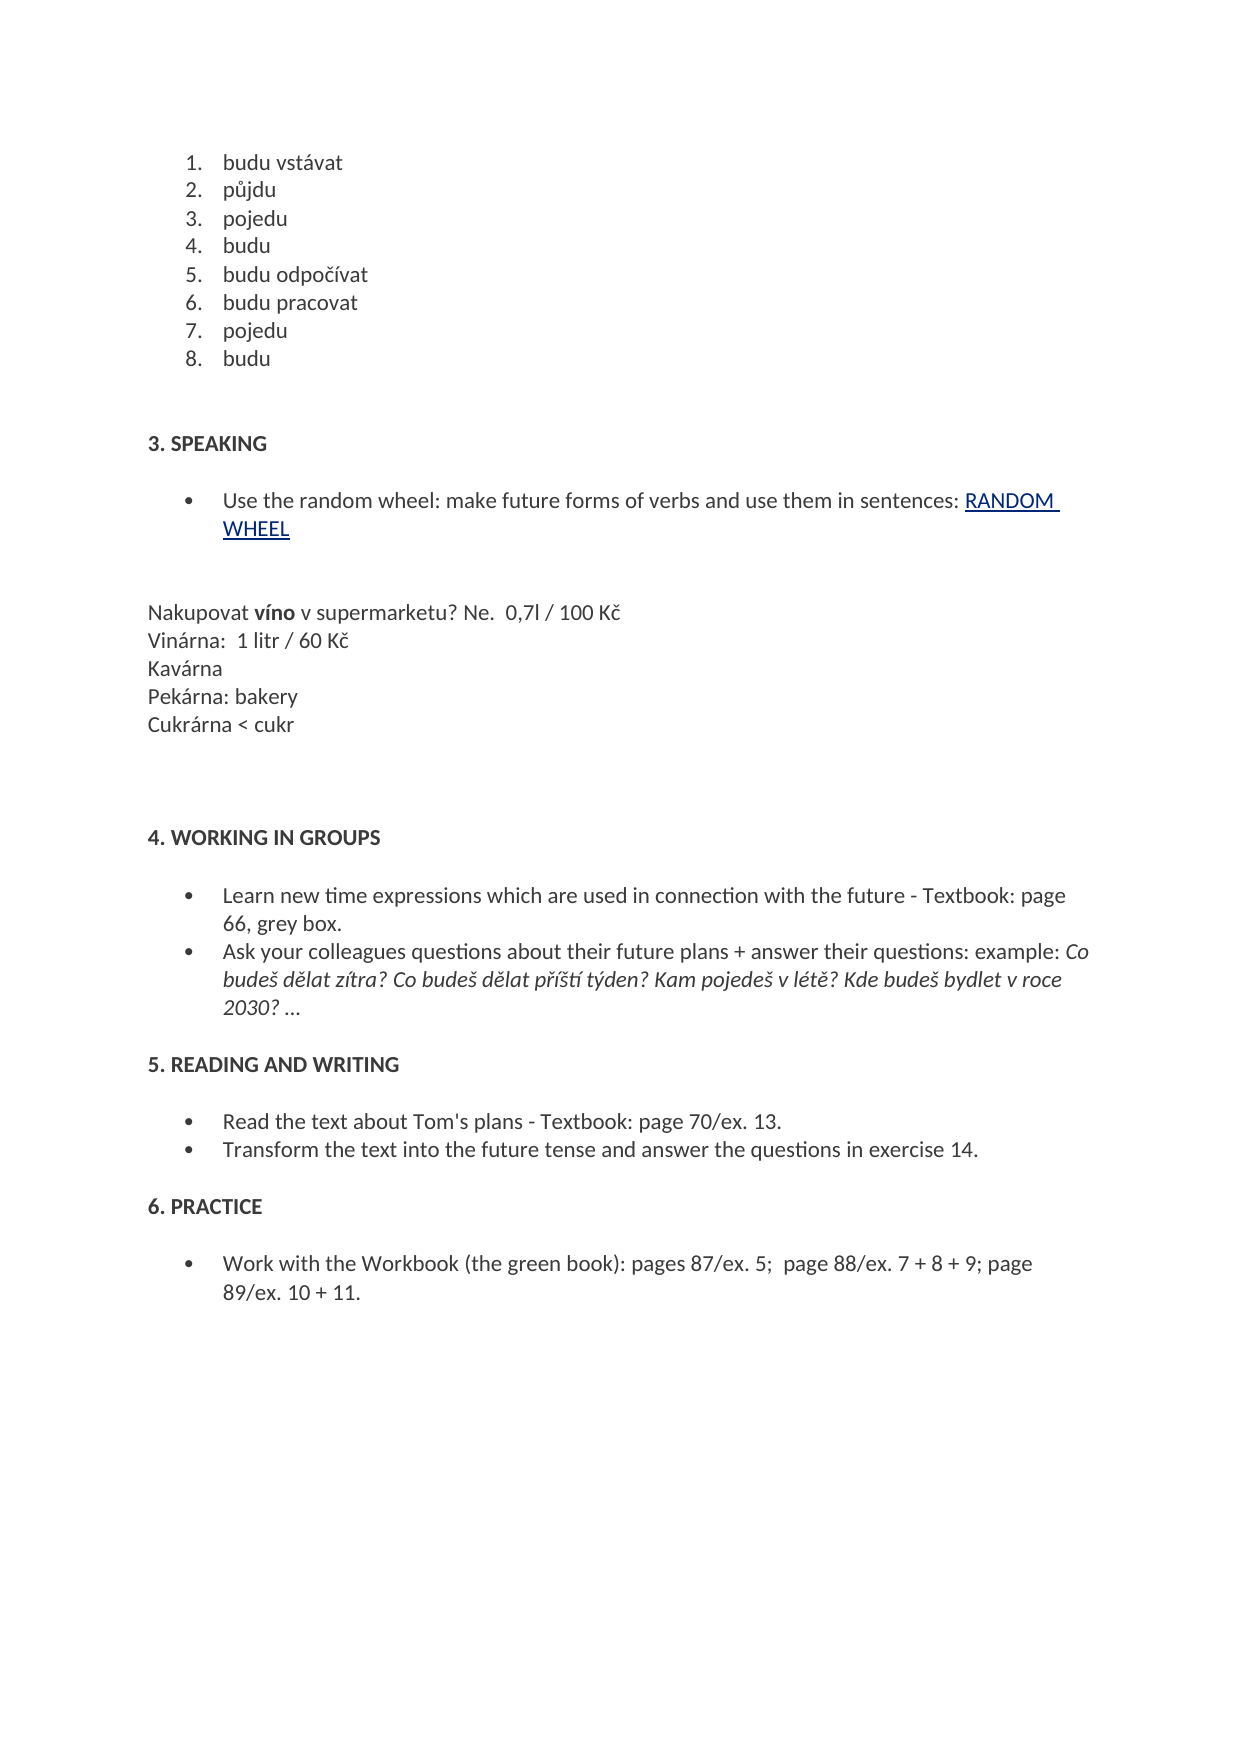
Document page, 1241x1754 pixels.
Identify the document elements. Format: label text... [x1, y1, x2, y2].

list budu [185, 232, 1093, 260]
text 5. READING AND WRITING [148, 1050, 1093, 1078]
list budu pracovat [185, 288, 1093, 316]
text 6. PRACTICE [148, 1192, 1093, 1220]
text Cukrárna < cukr [148, 710, 1093, 738]
list půjdu [185, 176, 1093, 204]
text Nakupovat víno v supermarketu? Ne. 0,7l / 100 Kč [148, 598, 1093, 626]
list budu odpočívat [185, 260, 1093, 288]
list pojedu [185, 316, 1093, 344]
list budu [185, 344, 1093, 372]
text 3. SPEAKING [148, 429, 1093, 457]
list budu vstávat [185, 148, 1093, 176]
text Pekárna: bakery [148, 682, 1093, 710]
text Kavárna [148, 654, 1093, 682]
list Work with the Workbook (the green book): pages 87/ex. 5; page 88/ex. 7 + 8 + 9; page 89/ex. 10 + 11. [185, 1249, 1093, 1306]
list Learn new time expressions which are used in connection with the future - Textbook: page 66, grey box. [185, 881, 1093, 937]
list pojedu [185, 204, 1093, 232]
list Read the text about Tom's plans - Textbook: page 70/ex. 13. [185, 1107, 1093, 1135]
list Use the random wheel: make future forms of verbs and use them in sentences: RANDOM WHEEL [185, 486, 1093, 542]
text Vinárna: 1 litr / 60 Kč [148, 626, 1093, 654]
list Ask your colleagues questions about their future plans + answer their questions: example: Co budeš dělat zítra? Co budeš dělat příští týden? Kam pojedeš v létě? Kde budeš bydlet v roce 2030? … [185, 937, 1093, 1021]
list Transform the text into the future tense and answer the questions in exercise 14. [185, 1135, 1093, 1163]
text 4. WORKING IN GROUPS [148, 823, 1093, 852]
